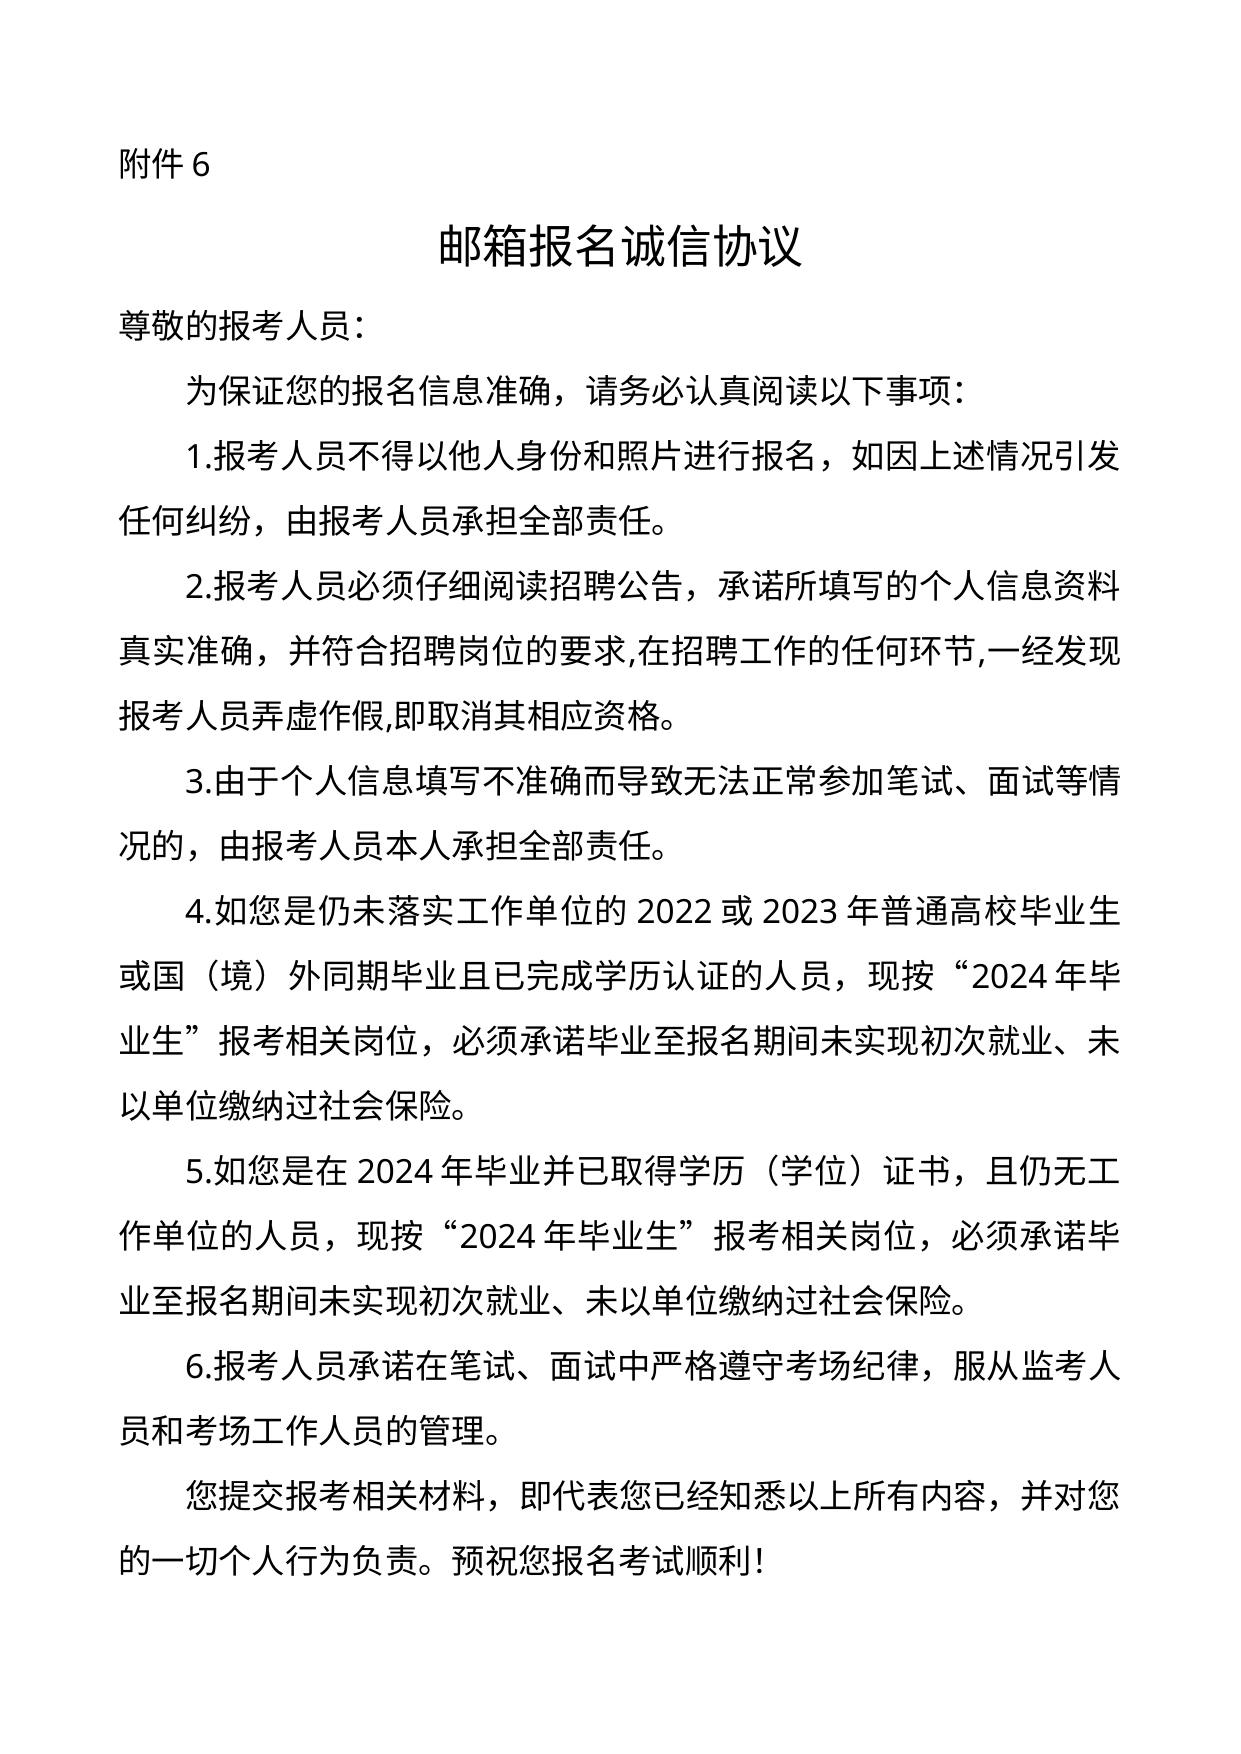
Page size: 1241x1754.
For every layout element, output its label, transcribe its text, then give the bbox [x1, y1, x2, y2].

text 5.如您是在2024年毕业并已取得学历（学位）证书，且仍无工作单位的人员，现按“2024年毕业生”报考相关岗位，必须承诺毕业至报名期间未实现初次就业、未以单位缴纳过社会保险。 [118, 1137, 1122, 1332]
text 附件6 [118, 129, 1122, 194]
text 为保证您的报名信息准确，请务必认真阅读以下事项： [118, 357, 1122, 422]
text 4.如您是仍未落实工作单位的2022或2023年普通高校毕业生或国（境）外同期毕业且已完成学历认证的人员，现按“2024年毕业生”报考相关岗位，必须承诺毕业至报名期间未实现初次就业、未以单位缴纳过社会保险。 [118, 877, 1122, 1137]
text 6.报考人员承诺在笔试、面试中严格遵守考场纪律，服从监考人员和考场工作人员的管理。 [118, 1332, 1122, 1462]
text 您提交报考相关材料，即代表您已经知悉以上所有内容，并对您的一切个人行为负责。预祝您报名考试顺利！ [118, 1462, 1122, 1592]
text 尊敬的报考人员： [118, 292, 1122, 357]
text 3.由于个人信息填写不准确而导致无法正常参加笔试、面试等情况的，由报考人员本人承担全部责任。 [118, 747, 1122, 877]
text 1.报考人员不得以他人身份和照片进行报名，如因上述情况引发任何纠纷，由报考人员承担全部责任。 [118, 422, 1122, 552]
text 邮箱报名诚信协议 [118, 194, 1122, 292]
text 2.报考人员必须仔细阅读招聘公告，承诺所填写的个人信息资料真实准确，并符合招聘岗位的要求,在招聘工作的任何环节,一经发现报考人员弄虚作假,即取消其相应资格。 [118, 552, 1122, 747]
